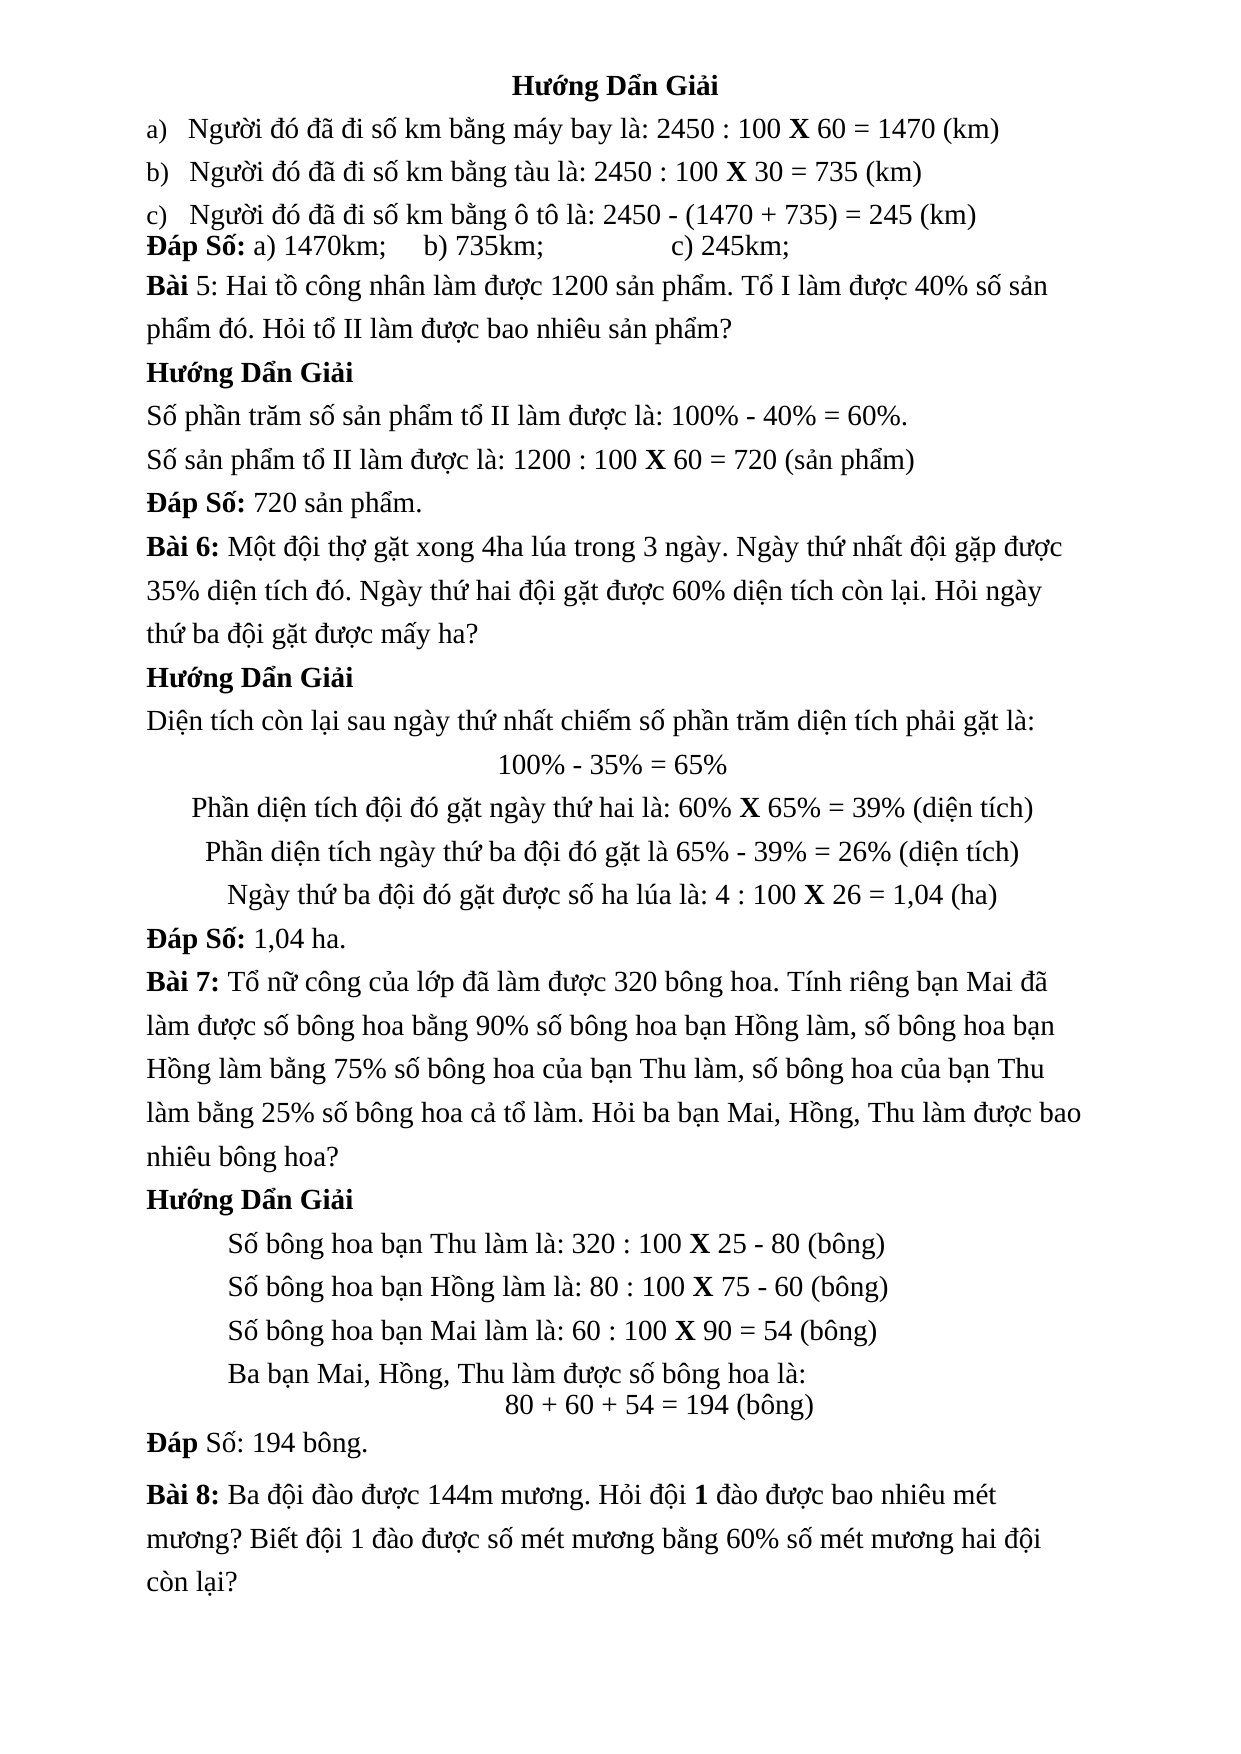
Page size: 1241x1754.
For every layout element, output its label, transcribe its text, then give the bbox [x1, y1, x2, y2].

text Đáp Số: a) 1470km; b) 735km; c) 245km; [146, 233, 1084, 260]
text Diện tích còn lại sau ngày thứ nhất chiếm số phần trăm diện tích phải gặt là: [146, 696, 1084, 739]
text Hướng Dẩn Giải [146, 347, 1084, 391]
list Người đó đã đi số km bằng tàu là: 2450 : 100 X 30 = 735 (km) [146, 147, 1084, 190]
text 80 + 60 + 54 = 194 (bông) [504, 1392, 1084, 1419]
text Phần diện tích đội đó gặt ngày thứ hai là: 60% X 65% = 39% (diện tích) Phần diện tích ngày thứ ba đội đó gặt là 65% - 39% = 26% (diện tích) Ngày thứ ba đội đó gặt được số ha lúa là: 4 : 100 X 26 = 1,04 (ha) [146, 783, 1078, 913]
text Số phần trăm số sản phẩm tổ II làm được là: 100% - 40% = 60%. [146, 391, 1084, 434]
text Số bông hoa bạn Hồng làm là: 80 : 100 X 75 - 60 (bông) [227, 1262, 1084, 1305]
text Số bông hoa bạn Mai làm là: 60 : 100 X 90 = 54 (bông) [227, 1305, 1084, 1349]
text Bài 8: Ba đội đào được 144m mương. Hỏi đội 1 đào được bao nhiêu mét mương? Biết đội 1 đào được số mét mương bằng 60% số mét mương hai đội còn lại? [146, 1470, 1084, 1601]
text Số bông hoa bạn Thu làm là: 320 : 100 X 25 - 80 (bông) [227, 1218, 1084, 1262]
text Đáp Số: 1,04 ha. [146, 913, 1084, 957]
text Hướng Dẩn Giải [146, 652, 1084, 696]
text Bài 7: Tổ nữ công của lớp đã làm được 320 bông hoa. Tính riêng bạn Mai đã làm được số bông hoa bằng 90% số bông hoa bạn Hồng làm, số bông hoa bạn Hồng làm bằng 75% số bông hoa của bạn Thu làm, số bông hoa của bạn Thu làm bằng 25% số bông hoa cả tổ làm. Hỏi ba bạn Mai, Hồng, Thu làm được bao nhiêu bông hoa? [146, 957, 1084, 1175]
text Bài 6: Một đội thợ gặt xong 4ha lúa trong 3 ngày. Ngày thứ nhất đội gặp được 35% diện tích đó. Ngày thứ hai đội gặt được 60% diện tích còn lại. Hỏi ngày thứ ba đội gặt được mấy ha? [146, 522, 1084, 652]
text Số sản phẩm tổ II làm được là: 1200 : 100 X 60 = 720 (sản phẩm) [146, 434, 1084, 478]
text Hướng Dẩn Giải [146, 61, 1084, 104]
text 100% - 35% = 65% [146, 739, 1078, 783]
text Đáp Số: 194 bông. [146, 1431, 1084, 1458]
text Hướng Dẩn Giải [146, 1175, 1084, 1218]
text Bài 5: Hai tồ công nhân làm được 1200 sản phẩm. Tổ I làm được 40% số sản phẩm đó. Hỏi tổ II làm được bao nhiêu sản phẩm? [146, 260, 1084, 347]
list Người đó đã đi số km bằng ô tô là: 2450 - (1470 + 735) = 245 (km) [146, 190, 1084, 233]
text Ba bạn Mai, Hồng, Thu làm được số bông hoa là: [227, 1349, 1084, 1392]
list Người đó đã đi số km bằng máy bay là: 2450 : 100 X 60 = 1470 (km) [146, 104, 1084, 147]
text Đáp Số: 720 sản phẩm. [146, 478, 1084, 522]
